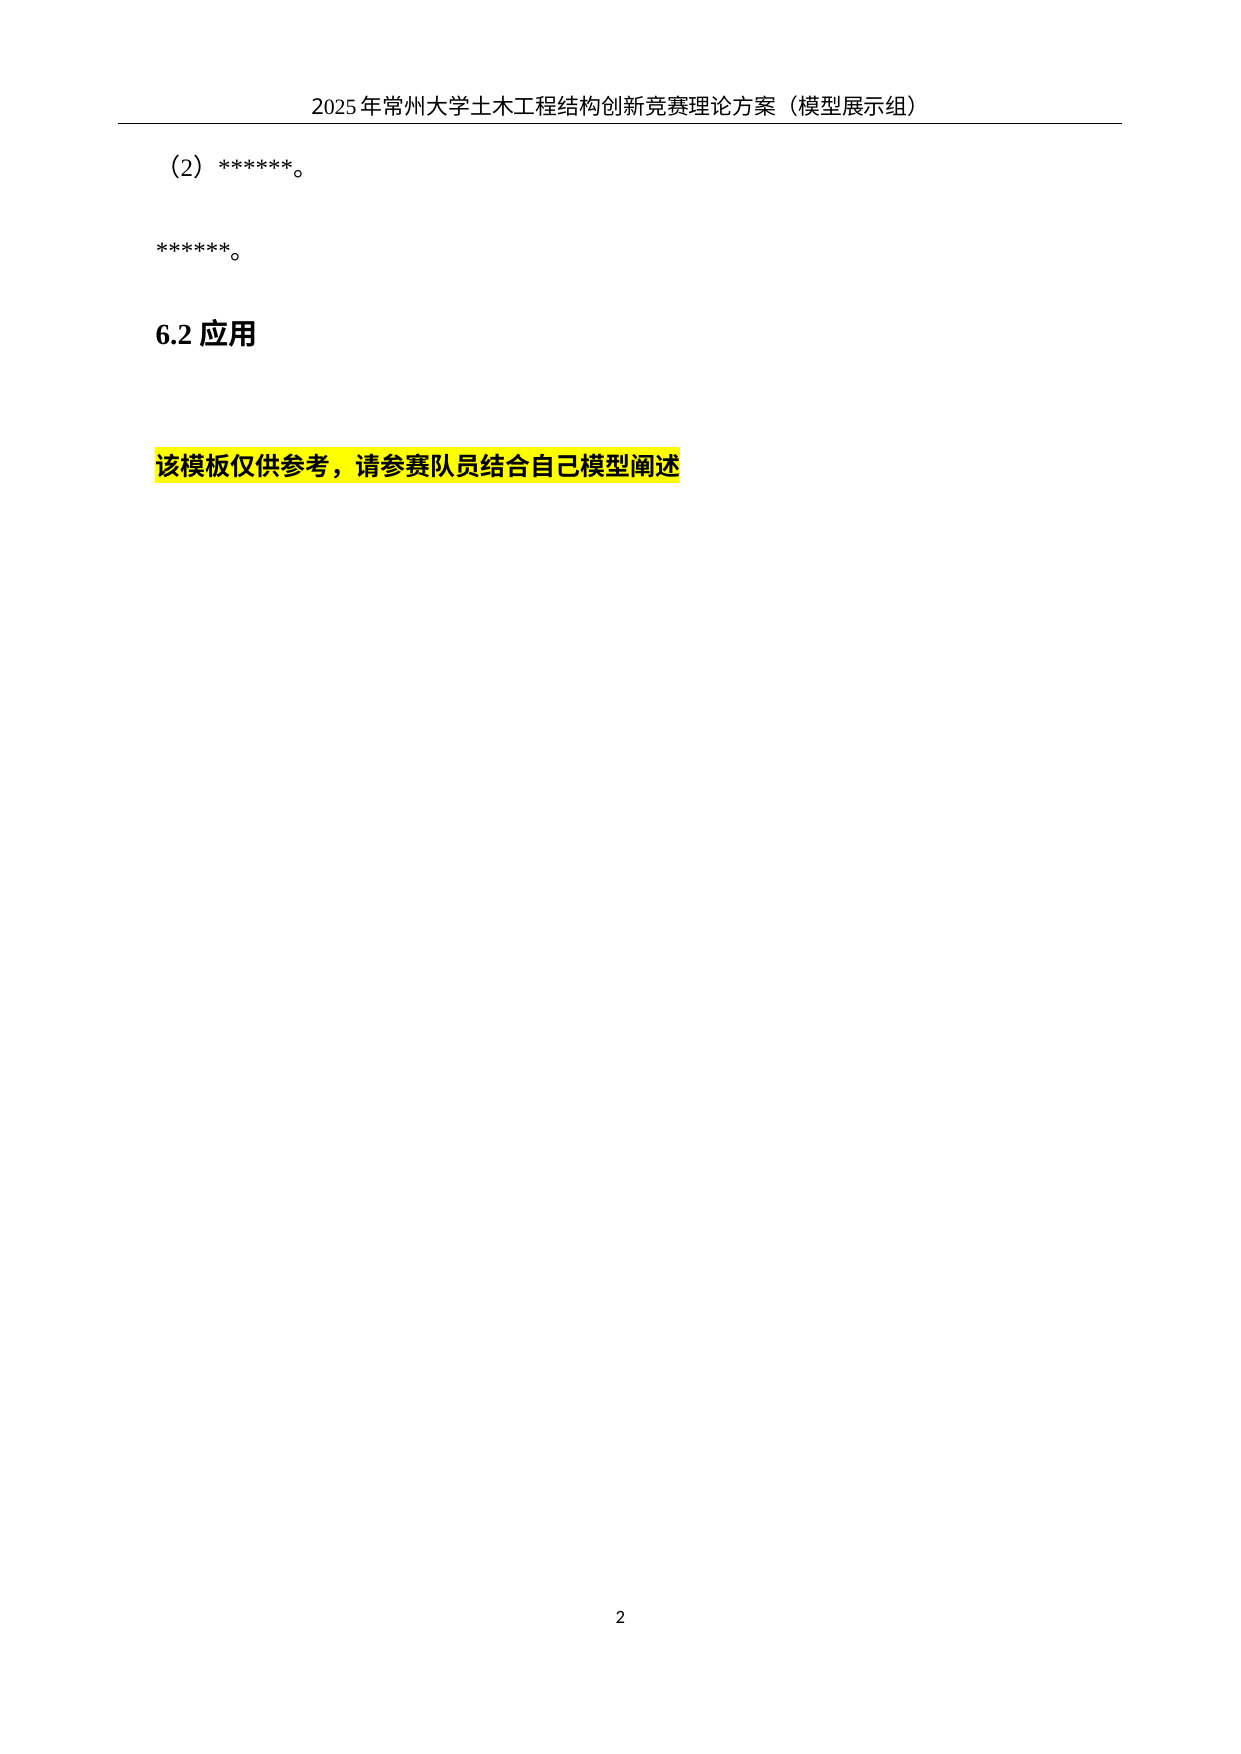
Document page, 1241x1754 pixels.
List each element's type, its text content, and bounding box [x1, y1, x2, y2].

text 6.2 应用 [118, 299, 1122, 364]
text （2）******。 [118, 133, 1122, 198]
text ******。 [118, 216, 1122, 281]
text 该模板仅供参考，请参赛队员结合自己模型阐述 [118, 432, 1122, 497]
